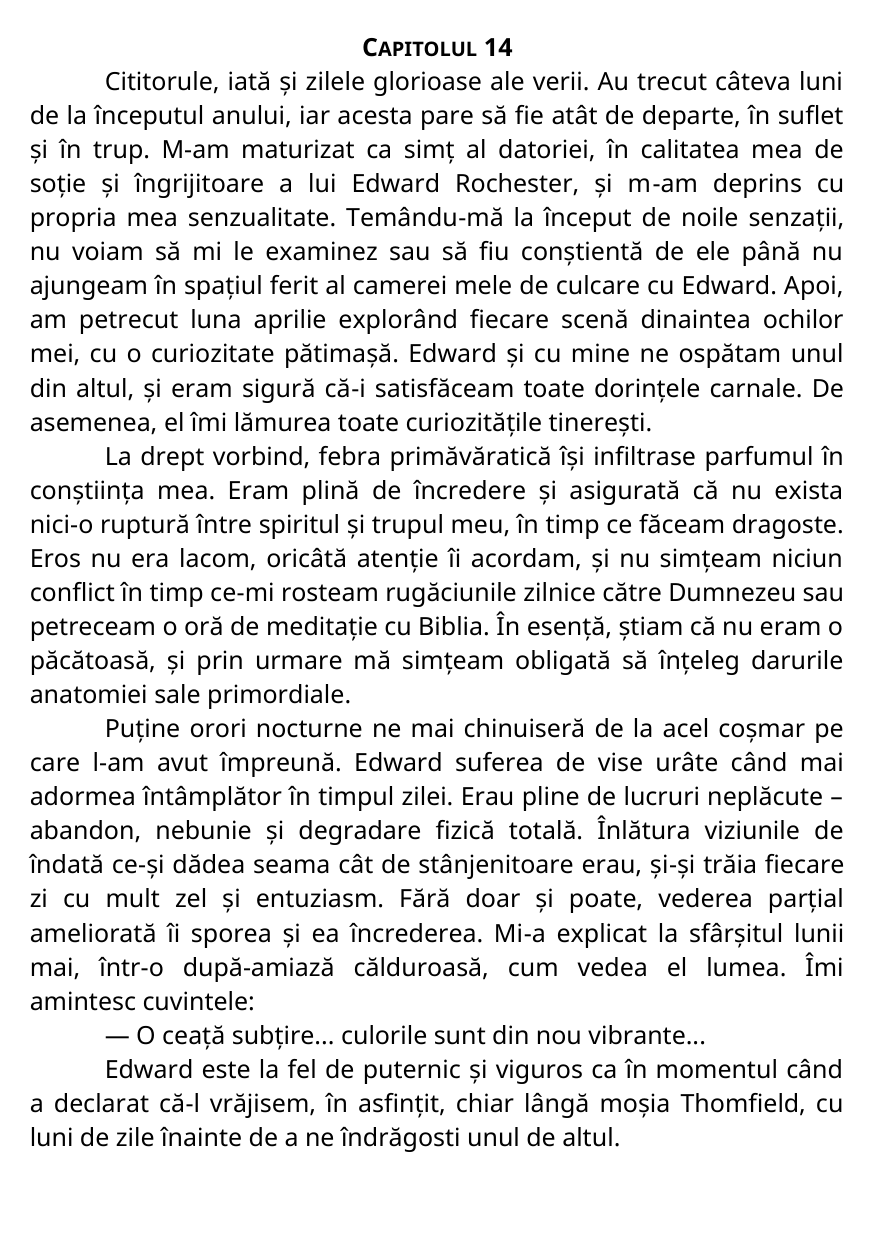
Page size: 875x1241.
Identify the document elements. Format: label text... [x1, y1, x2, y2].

text Puţine orori nocturne ne mai chinuiseră de la acel coşmar pe care l-am avut împreună. Edward suferea de vise urâte când mai adormea întâmplător în timpul zilei. Erau pline de lucruri neplăcute – abandon, nebunie şi degradare fizică totală. Înlătura viziunile de îndată ce-şi dădea seama cât de stânjenitoare erau, şi-şi trăia fiecare zi cu mult zel şi entuziasm. Fără doar şi poate, vederea parţial ameliorată îi sporea şi ea încrederea. Mi-a explicat la sfârşitul lunii mai, într-o după-amiază călduroasă, cum vedea el lumea. Îmi amintesc cuvintele: [29, 711, 844, 1017]
text Edward este la fel de puternic şi viguros ca în momentul când a declarat că-l vrăjisem, în asfinţit, chiar lângă moşia Thomfield, cu luni de zile înainte de a ne îndrăgosti unul de altul. [29, 1051, 844, 1154]
text Cititorule, iată şi zilele glorioase ale verii. Au trecut câteva luni de la începutul anului, iar acesta pare să fie atât de departe, în suflet şi în trup. M-am maturizat ca simţ al datoriei, în calitatea mea de soţie şi îngrijitoare a lui Edward Rochester, şi m-am deprins cu propria mea senzualitate. Temându-mă la început de noile senzaţii, nu voiam să mi le examinez sau să fiu conştientă de ele până nu ajungeam în spaţiul ferit al camerei mele de culcare cu Edward. Apoi, am petrecut luna aprilie explorând fiecare scenă dinaintea ochilor mei, cu o curiozitate pătimaşă. Edward şi cu mine ne ospătam unul din altul, şi eram sigură că-i satisfăceam toate dorinţele carnale. De asemenea, el îmi lămurea toate curiozităţile tinereşti. [29, 64, 844, 438]
text — O ceaţă subţire... culorile sunt din nou vibrante... [29, 1017, 844, 1051]
text Capitolul 14 [29, 29, 844, 64]
text La drept vorbind, febra primăvăratică îşi infiltrase parfumul în conştiinţa mea. Eram plină de încredere şi asigurată că nu exista nici-o ruptură între spiritul şi trupul meu, în timp ce făceam dragoste. Eros nu era lacom, oricâtă atenţie îi acordam, şi nu simţeam niciun conflict în timp ce-mi rosteam rugăciunile zilnice către Dumnezeu sau petreceam o oră de meditaţie cu Biblia. În esenţă, ştiam că nu eram o păcătoasă, şi prin urmare mă simţeam obligată să înţeleg darurile anatomiei sale primordiale. [29, 438, 844, 711]
